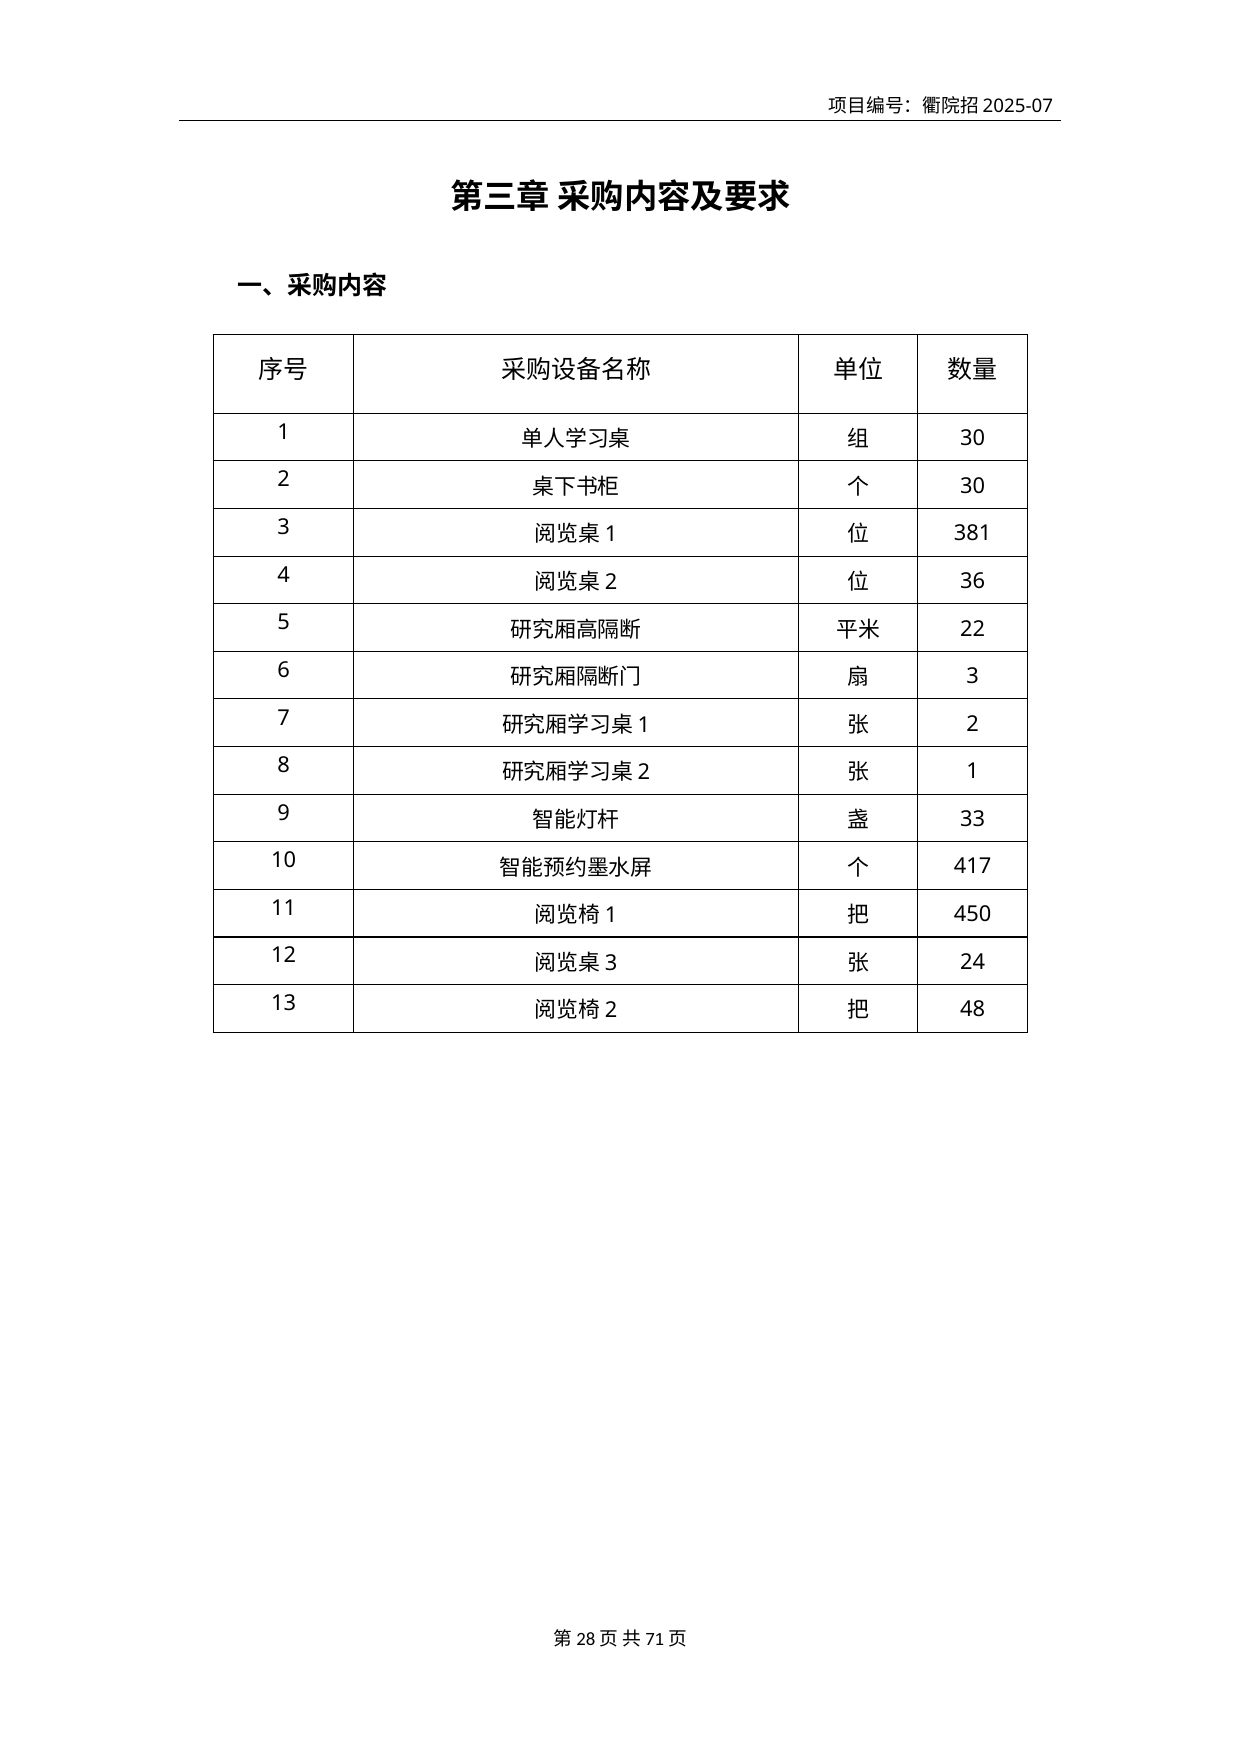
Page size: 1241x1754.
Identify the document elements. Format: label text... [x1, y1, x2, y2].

table_cell 1 [214, 414, 353, 460]
table_cell 组 [799, 414, 917, 460]
table_cell 阅览椅1 [354, 890, 798, 936]
table_cell 6 [214, 652, 353, 698]
table_cell 阅览椅2 [354, 985, 798, 1032]
table_cell 把 [799, 890, 917, 936]
table_cell 研究厢高隔断 [354, 604, 798, 651]
table_cell 450 [918, 890, 1027, 936]
table_cell 30 [918, 461, 1027, 508]
table_cell 30 [918, 414, 1027, 460]
table_cell 智能预约墨水屏 [354, 842, 798, 889]
table_header 序号 [214, 335, 353, 413]
table_cell 把 [799, 985, 917, 1032]
table_header 单位 [799, 335, 917, 413]
table_cell 研究厢隔断门 [354, 652, 798, 698]
table_cell 9 [214, 795, 353, 841]
table_cell 张 [799, 747, 917, 793]
table_cell 研究厢学习桌1 [354, 699, 798, 746]
table_cell 5 [214, 604, 353, 651]
table_cell 2 [918, 699, 1027, 746]
table_cell 1 [918, 747, 1027, 793]
text 第三章 采购内容及要求 [187, 162, 1053, 227]
table_cell 桌下书柜 [354, 461, 798, 508]
table_cell 11 [214, 890, 353, 936]
list 采购内容 [187, 251, 1053, 316]
table_cell 位 [799, 557, 917, 603]
table_cell 2 [214, 461, 353, 508]
table_cell 36 [918, 557, 1027, 603]
table_cell 阅览桌1 [354, 509, 798, 556]
table_cell 张 [799, 938, 917, 984]
table_cell 4 [214, 557, 353, 603]
table_cell 7 [214, 699, 353, 746]
table_cell 24 [918, 938, 1027, 984]
table_cell 13 [214, 985, 353, 1032]
table_cell 33 [918, 795, 1027, 841]
table_cell 阅览桌2 [354, 557, 798, 603]
table_cell 研究厢学习桌2 [354, 747, 798, 793]
table_cell 盏 [799, 795, 917, 841]
table_cell 扇 [799, 652, 917, 698]
table_cell 417 [918, 842, 1027, 889]
table_cell 位 [799, 509, 917, 556]
table_cell 12 [214, 938, 353, 984]
table_cell 个 [799, 842, 917, 889]
table_cell 22 [918, 604, 1027, 651]
table_cell 381 [918, 509, 1027, 556]
table_cell 阅览桌3 [354, 938, 798, 984]
table_cell 3 [214, 509, 353, 556]
table_header 数量 [918, 335, 1027, 413]
table_cell 48 [918, 985, 1027, 1032]
table_cell 张 [799, 699, 917, 746]
table_cell 平米 [799, 604, 917, 651]
table_cell 10 [214, 842, 353, 889]
table_cell 个 [799, 461, 917, 508]
table_cell 3 [918, 652, 1027, 698]
table_header 采购设备名称 [354, 335, 798, 413]
table_cell 8 [214, 747, 353, 793]
table_cell 智能灯杆 [354, 795, 798, 841]
table_cell 单人学习桌 [354, 414, 798, 460]
